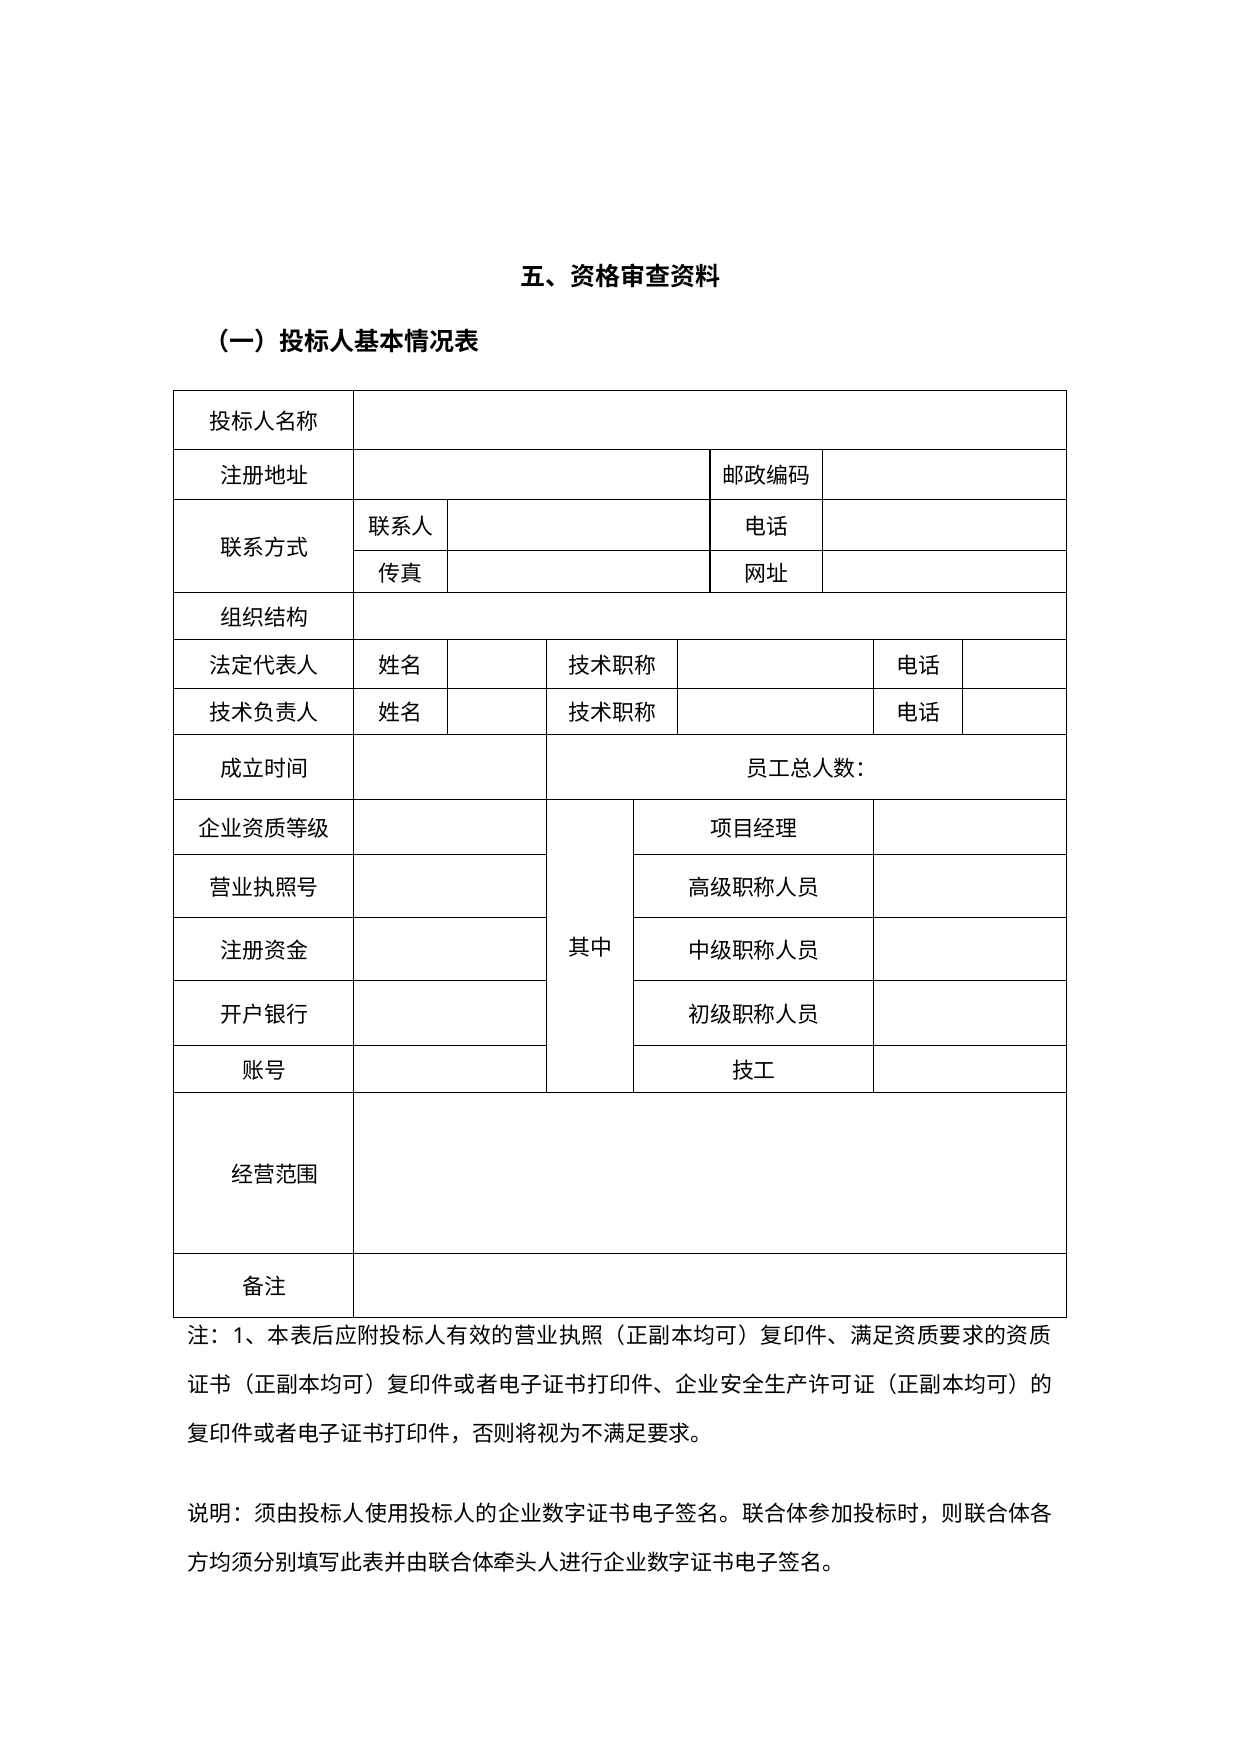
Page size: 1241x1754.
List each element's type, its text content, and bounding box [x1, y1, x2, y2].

table_header [354, 391, 1066, 448]
table_cell [448, 689, 546, 734]
table_cell [874, 1046, 1066, 1092]
table_cell 技术负责人 [174, 689, 353, 734]
table_cell 注册地址 [174, 450, 353, 498]
table_cell 传真 [354, 551, 447, 592]
table_cell [448, 551, 709, 592]
table_cell [874, 981, 1066, 1045]
table_cell 注册资金 [174, 918, 353, 980]
table_cell [354, 735, 546, 799]
table_cell [354, 593, 1066, 639]
table_cell 成立时间 [174, 735, 353, 799]
table_cell 网址 [711, 551, 822, 592]
table_cell 初级职称人员 [634, 981, 873, 1045]
table_cell 企业资质等级 [174, 800, 353, 854]
table_cell [354, 800, 546, 854]
table_cell 电话 [711, 500, 822, 549]
table_cell [874, 918, 1066, 980]
table_cell 电话 [874, 689, 962, 734]
text 说明：须由投标人使用投标人的企业数字证书电子签名。联合体参加投标时，则联合体各方均须分别填写此表并由联合体牵头人进行企业数字证书电子签名。 [187, 1496, 1053, 1577]
table_cell 营业执照号 [174, 855, 353, 917]
table_cell 开户银行 [174, 981, 353, 1045]
table_cell 邮政编码 [711, 450, 822, 498]
table_cell 高级职称人员 [634, 855, 873, 917]
table_cell 账号 [174, 1046, 353, 1092]
table_cell [678, 640, 873, 688]
table_cell 技术职称 [547, 640, 677, 688]
table_cell [678, 689, 873, 734]
subtitle （一）投标人基本情况表 [187, 307, 1053, 372]
table_cell 姓名 [354, 689, 447, 734]
table_cell 联系人 [354, 500, 447, 549]
table_cell [354, 1254, 1066, 1317]
table_cell 项目经理 [634, 800, 873, 854]
table_cell 其中 [547, 800, 633, 1092]
table_cell 姓名 [354, 640, 447, 688]
table_cell [963, 689, 1066, 734]
table_cell 中级职称人员 [634, 918, 873, 980]
table_cell 技术职称 [547, 689, 677, 734]
table_cell [354, 981, 546, 1045]
table_cell [874, 855, 1066, 917]
table_cell 电话 [874, 640, 962, 688]
table_cell [823, 500, 1066, 549]
table_cell [354, 450, 709, 498]
table_cell [354, 918, 546, 980]
text 注：1、本表后应附投标人有效的营业执照（正副本均可）复印件、满足资质要求的资质证书（正副本均可）复印件或者电子证书打印件、企业安全生产许可证（正副本均可）的复印件或者电子证书打印件，否则将视为不满足要求。 [187, 1318, 1053, 1448]
table_cell 法定代表人 [174, 640, 353, 688]
table_cell [448, 640, 546, 688]
table_cell [963, 640, 1066, 688]
table_cell [823, 450, 1066, 498]
table_cell 组织结构 [174, 593, 353, 639]
table_header 投标人名称 [174, 391, 353, 448]
table_cell [354, 1093, 1066, 1252]
subtitle 五、资格审查资料 [187, 242, 1053, 307]
table_cell [823, 551, 1066, 592]
table_cell 经营范围 [174, 1093, 353, 1252]
table_cell [354, 855, 546, 917]
table_cell 技工 [634, 1046, 873, 1092]
table_cell [448, 500, 709, 549]
table_cell [354, 1046, 546, 1092]
table_cell 员工总人数： [547, 735, 1066, 799]
table_cell [874, 800, 1066, 854]
table_cell 联系方式 [174, 500, 353, 592]
table_cell 备注 [174, 1254, 353, 1317]
